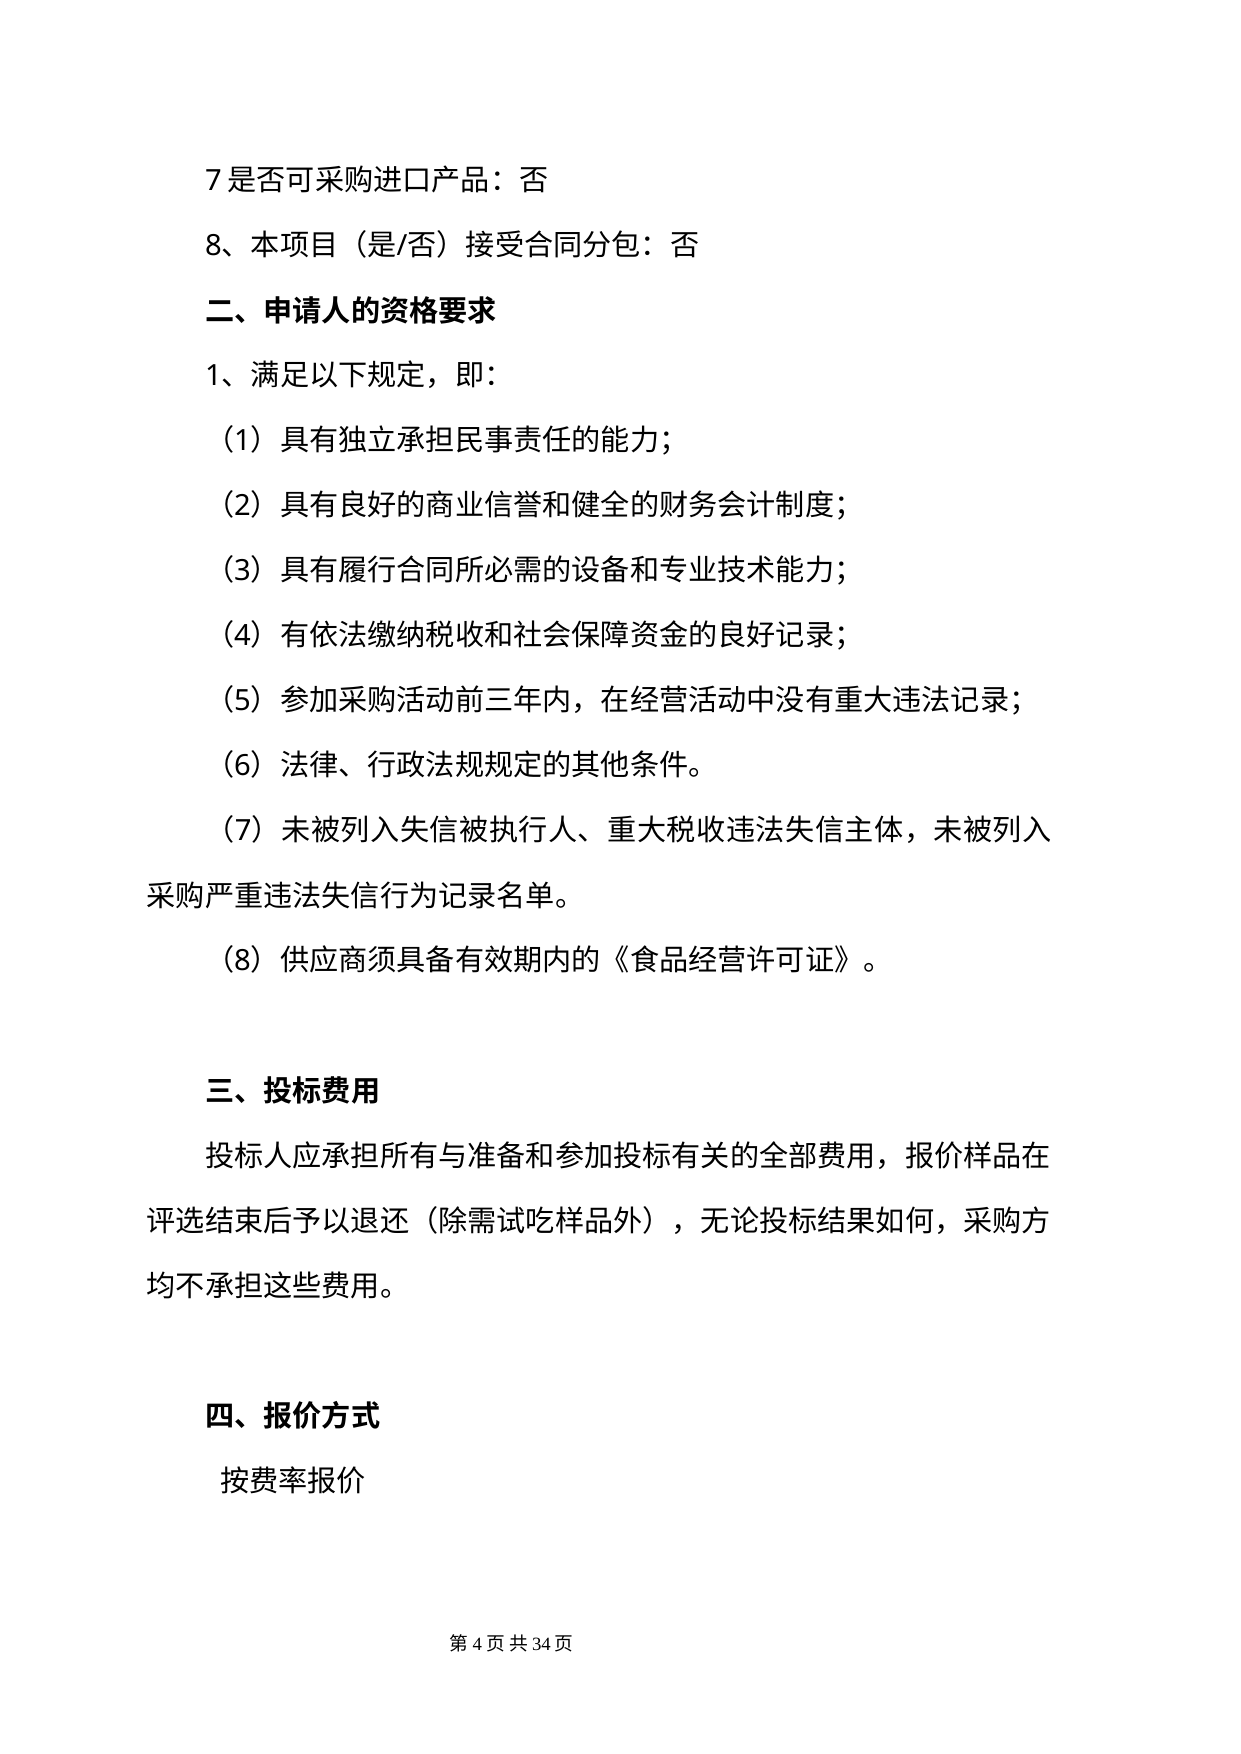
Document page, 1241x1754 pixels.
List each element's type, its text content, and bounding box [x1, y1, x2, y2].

text （7）未被列入失信被执行人、重大税收违法失信主体，未被列入采购严重违法失信行为记录名单。 [146, 796, 1053, 926]
text （6）法律、行政法规规定的其他条件。 [146, 731, 1053, 796]
text （2）具有良好的商业信誉和健全的财务会计制度； [146, 471, 1053, 536]
text 按费率报价 [146, 1446, 1053, 1511]
text 四、报价方式 [146, 1381, 1053, 1446]
text 8、本项目（是/否）接受合同分包：否 [146, 211, 1053, 276]
text （3）具有履行合同所必需的设备和专业技术能力； [146, 536, 1053, 601]
text 三、投标费用 [146, 1056, 1053, 1121]
text 7是否可采购进口产品：否 [146, 146, 1053, 211]
text （1）具有独立承担民事责任的能力； [146, 406, 1053, 471]
text 1、满足以下规定，即： [146, 341, 1053, 406]
text （8）供应商须具备有效期内的《食品经营许可证》。 [146, 926, 1053, 991]
text （4）有依法缴纳税收和社会保障资金的良好记录； [146, 601, 1053, 666]
text 投标人应承担所有与准备和参加投标有关的全部费用，报价样品在评选结束后予以退还（除需试吃样品外），无论投标结果如何，采购方均不承担这些费用。 [146, 1121, 1053, 1316]
text （5）参加采购活动前三年内，在经营活动中没有重大违法记录； [146, 666, 1053, 731]
text 二、申请人的资格要求 [146, 276, 1053, 341]
